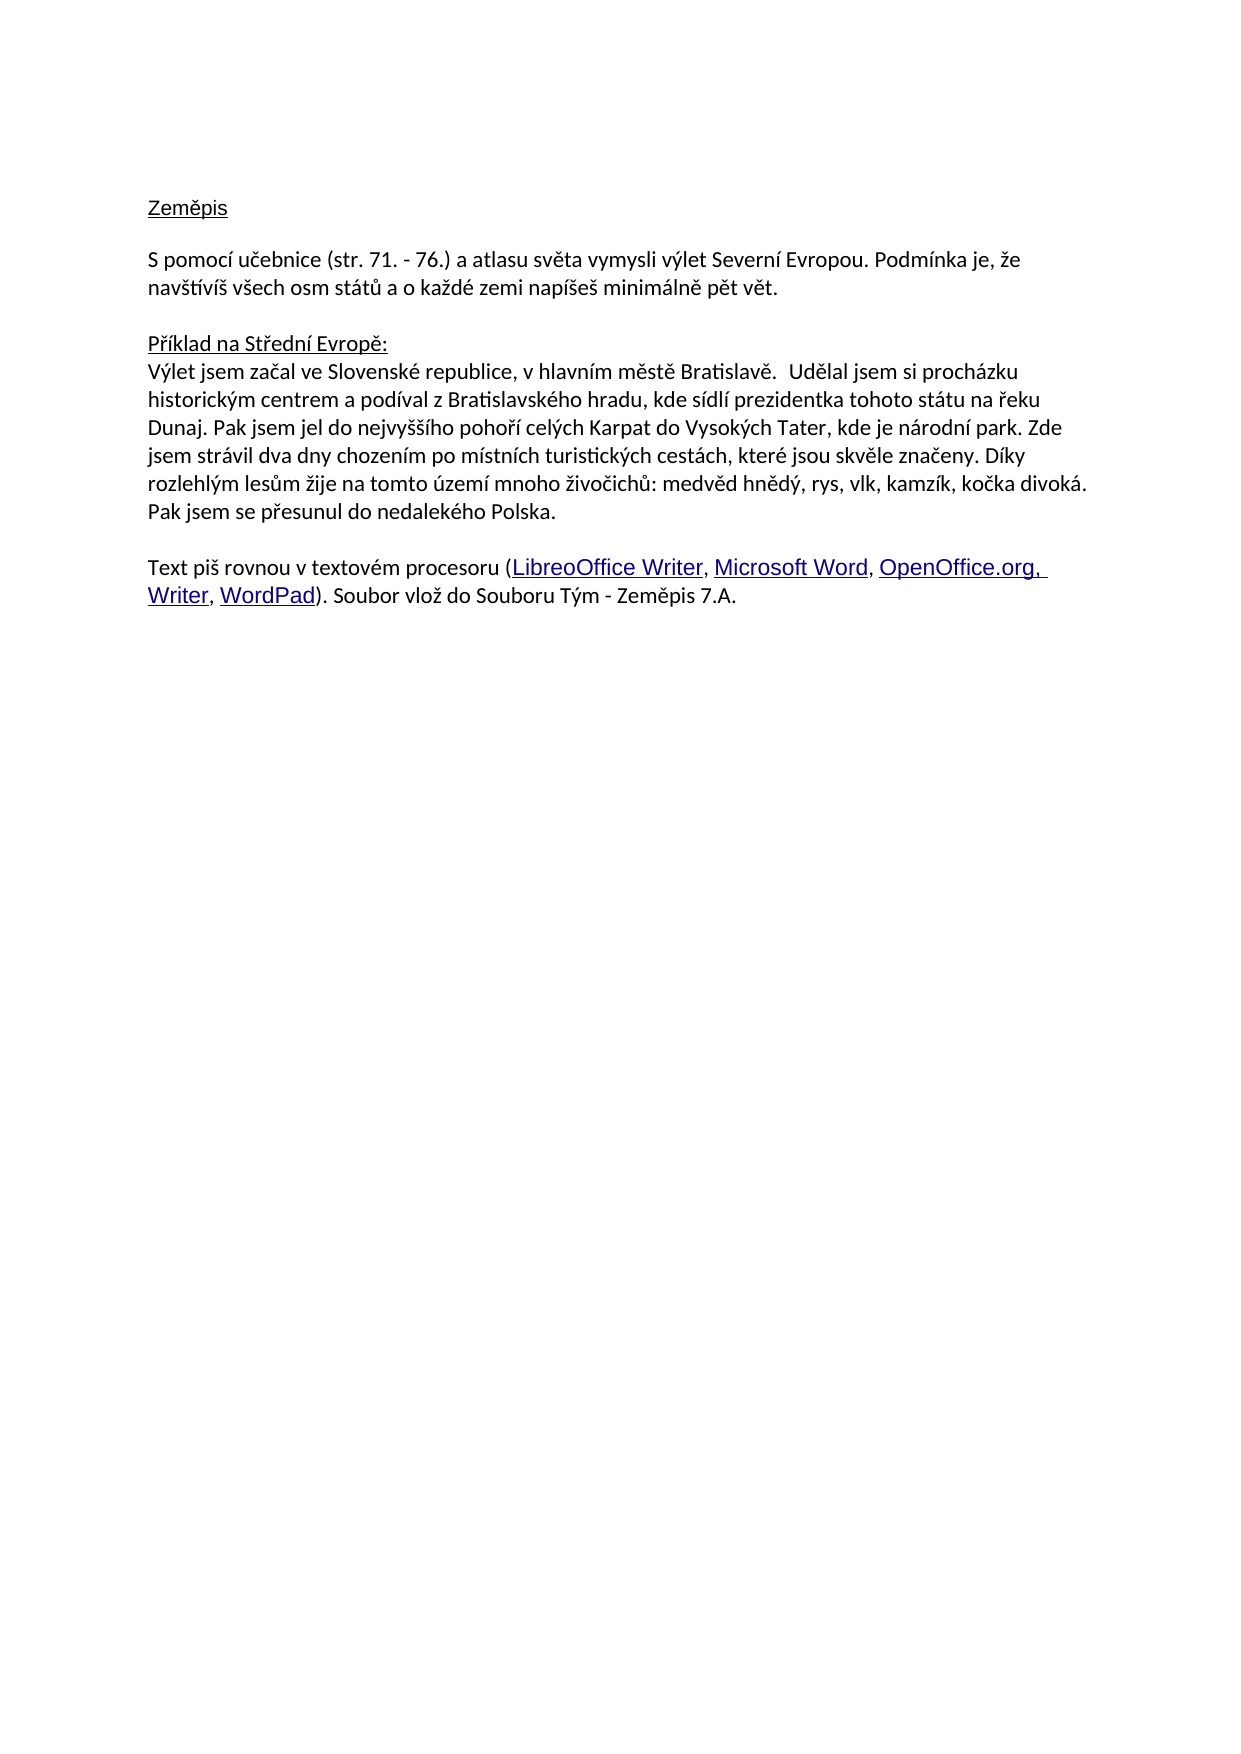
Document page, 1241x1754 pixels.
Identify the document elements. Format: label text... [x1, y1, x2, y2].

text S pomocí učebnice (str. 71. - 76.) a atlasu světa vymysli výlet Severní Evropou. Podmínka je, že navštívíš všech osm států a o každé zemi napíšeš minimálně pět vět. [148, 245, 1093, 301]
text Výlet jsem začal ve Slovenské republice, v hlavním městě Bratislavě. Udělal jsem si procházku historickým centrem a podíval z Bratislavského hradu, kde sídlí prezidentka tohoto státu na řeku Dunaj. Pak jsem jel do nejvyššího pohoří celých Karpat do Vysokých Tater, kde je národní park. Zde jsem strávil dva dny chozením po místních turistických cestách, které jsou skvěle značeny. Díky rozlehlým lesům žije na tomto území mnoho živočichů: medvěd hnědý, rys, vlk, kamzík, kočka divoká. [148, 357, 1093, 497]
text Pak jsem se přesunul do nedalekého Polska. [148, 497, 1093, 525]
text Text piš rovnou v textovém procesoru (LibreoOffice Writer, Microsoft Word, OpenOffice.org, Writer, WordPad). Soubor vlož do Souboru Tým - Zeměpis 7.A. [148, 553, 1093, 609]
text Zeměpis [148, 196, 1093, 219]
text Příklad na Střední Evropě: [148, 329, 1093, 357]
